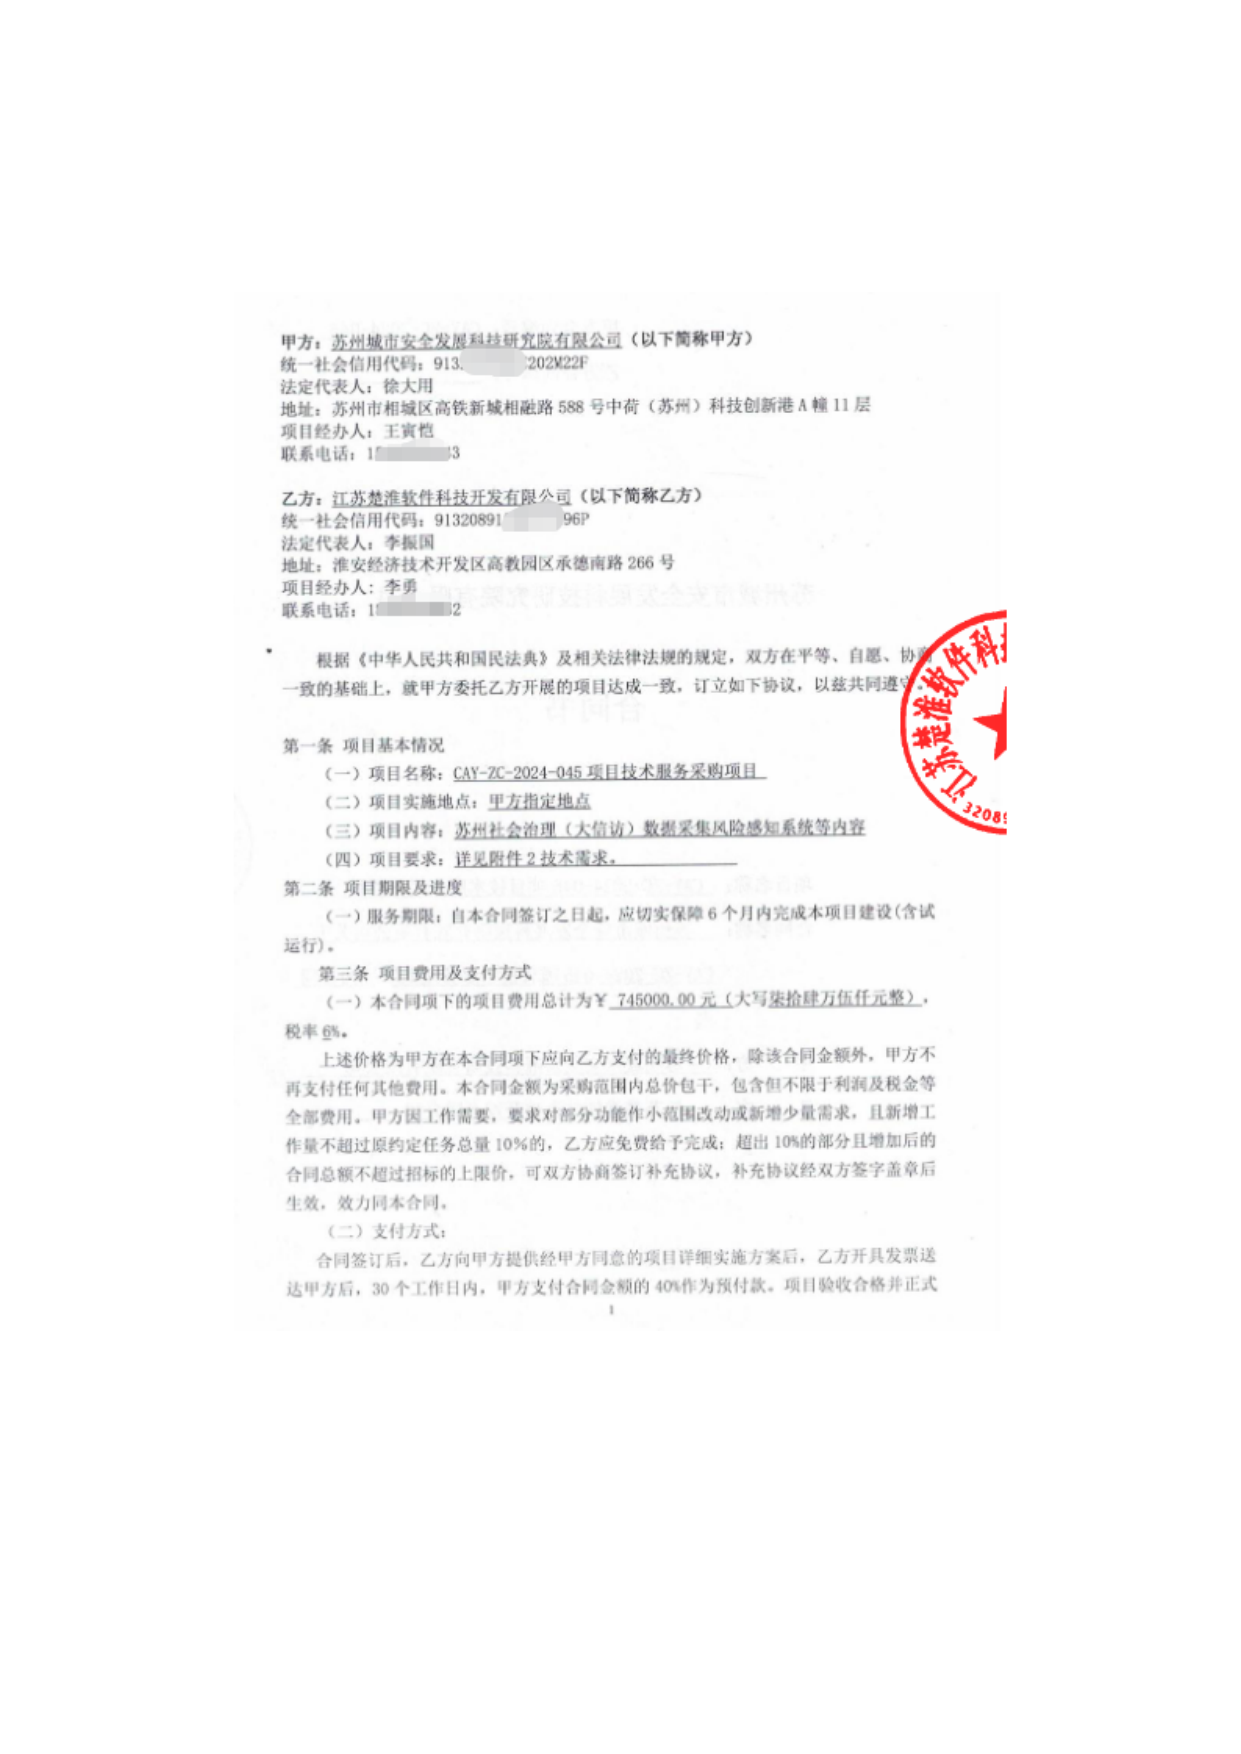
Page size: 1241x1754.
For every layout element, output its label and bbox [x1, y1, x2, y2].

picture [233, 292, 1007, 1331]
